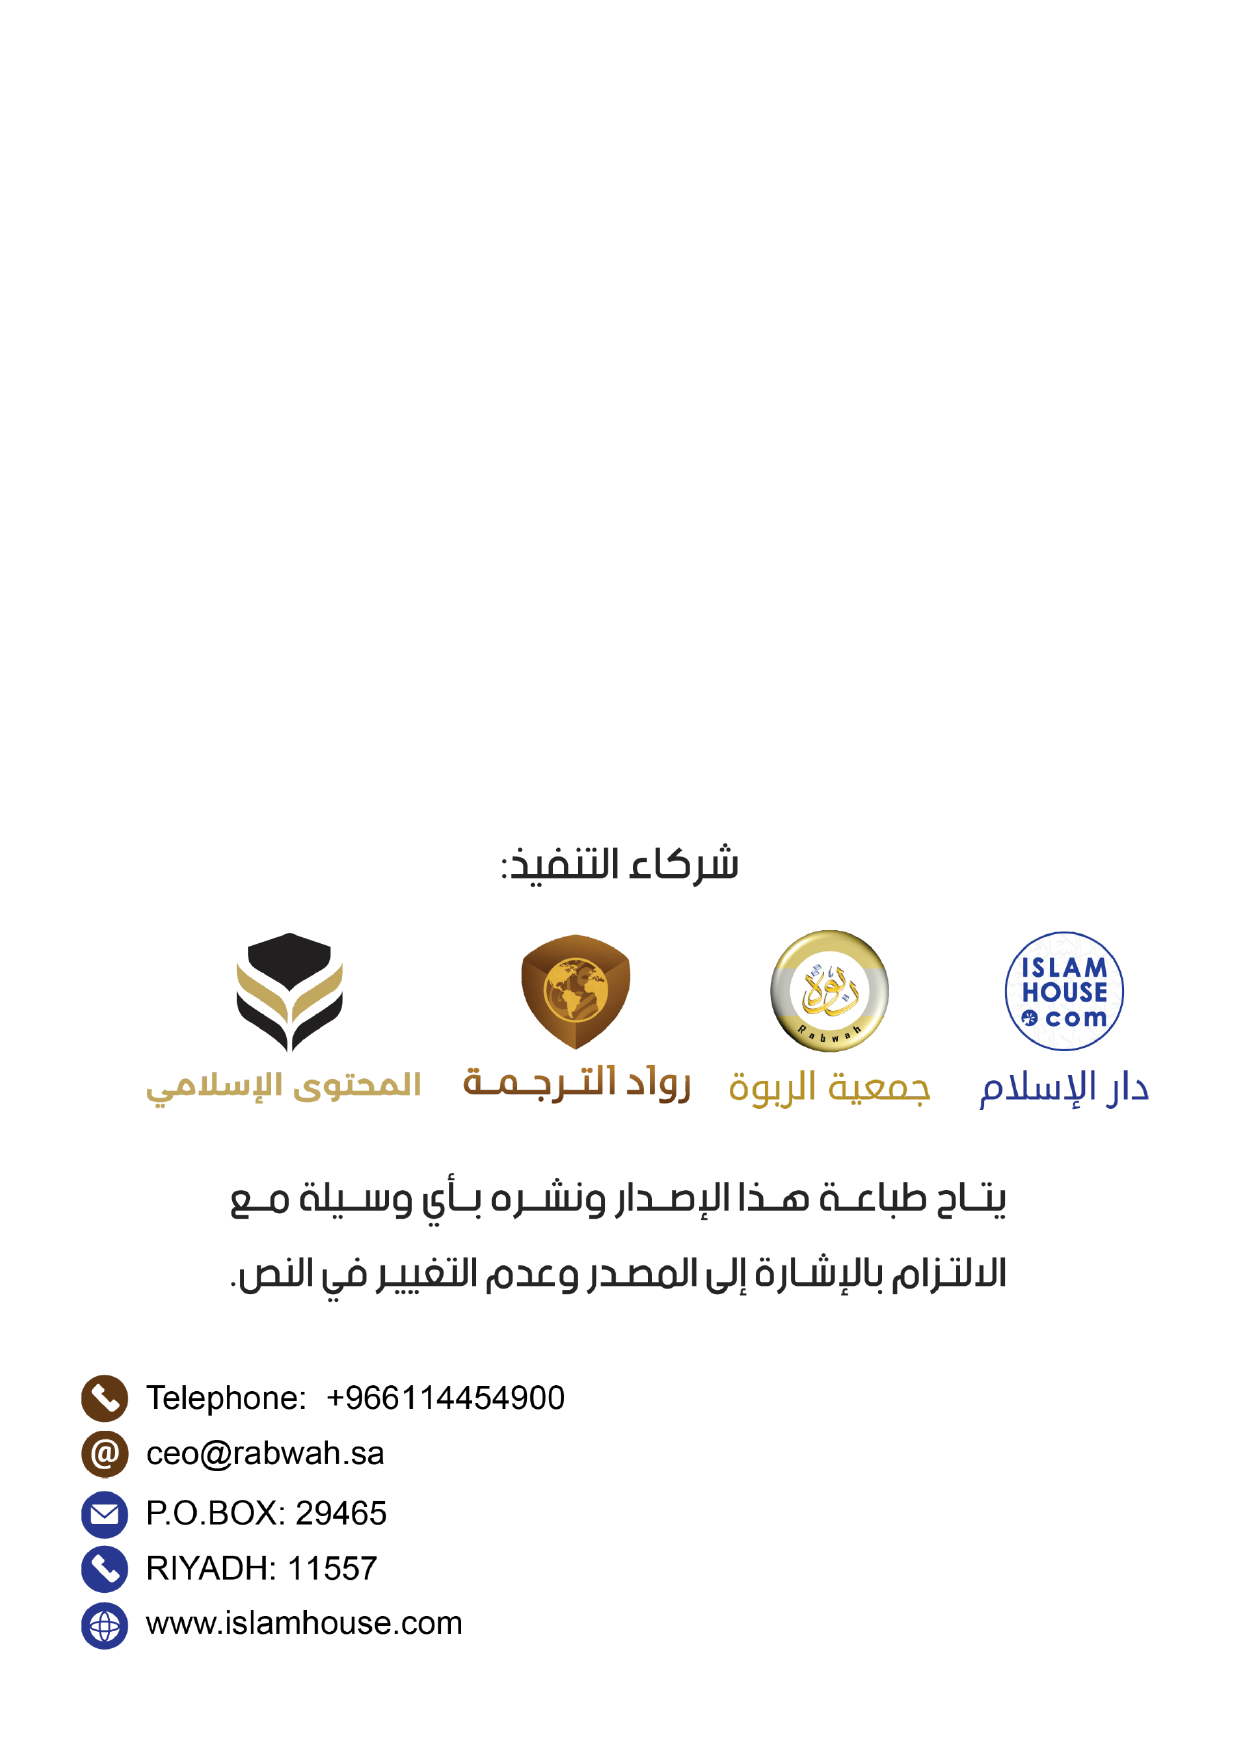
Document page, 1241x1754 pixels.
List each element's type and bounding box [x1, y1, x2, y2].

picture [35, 815, 1206, 1678]
